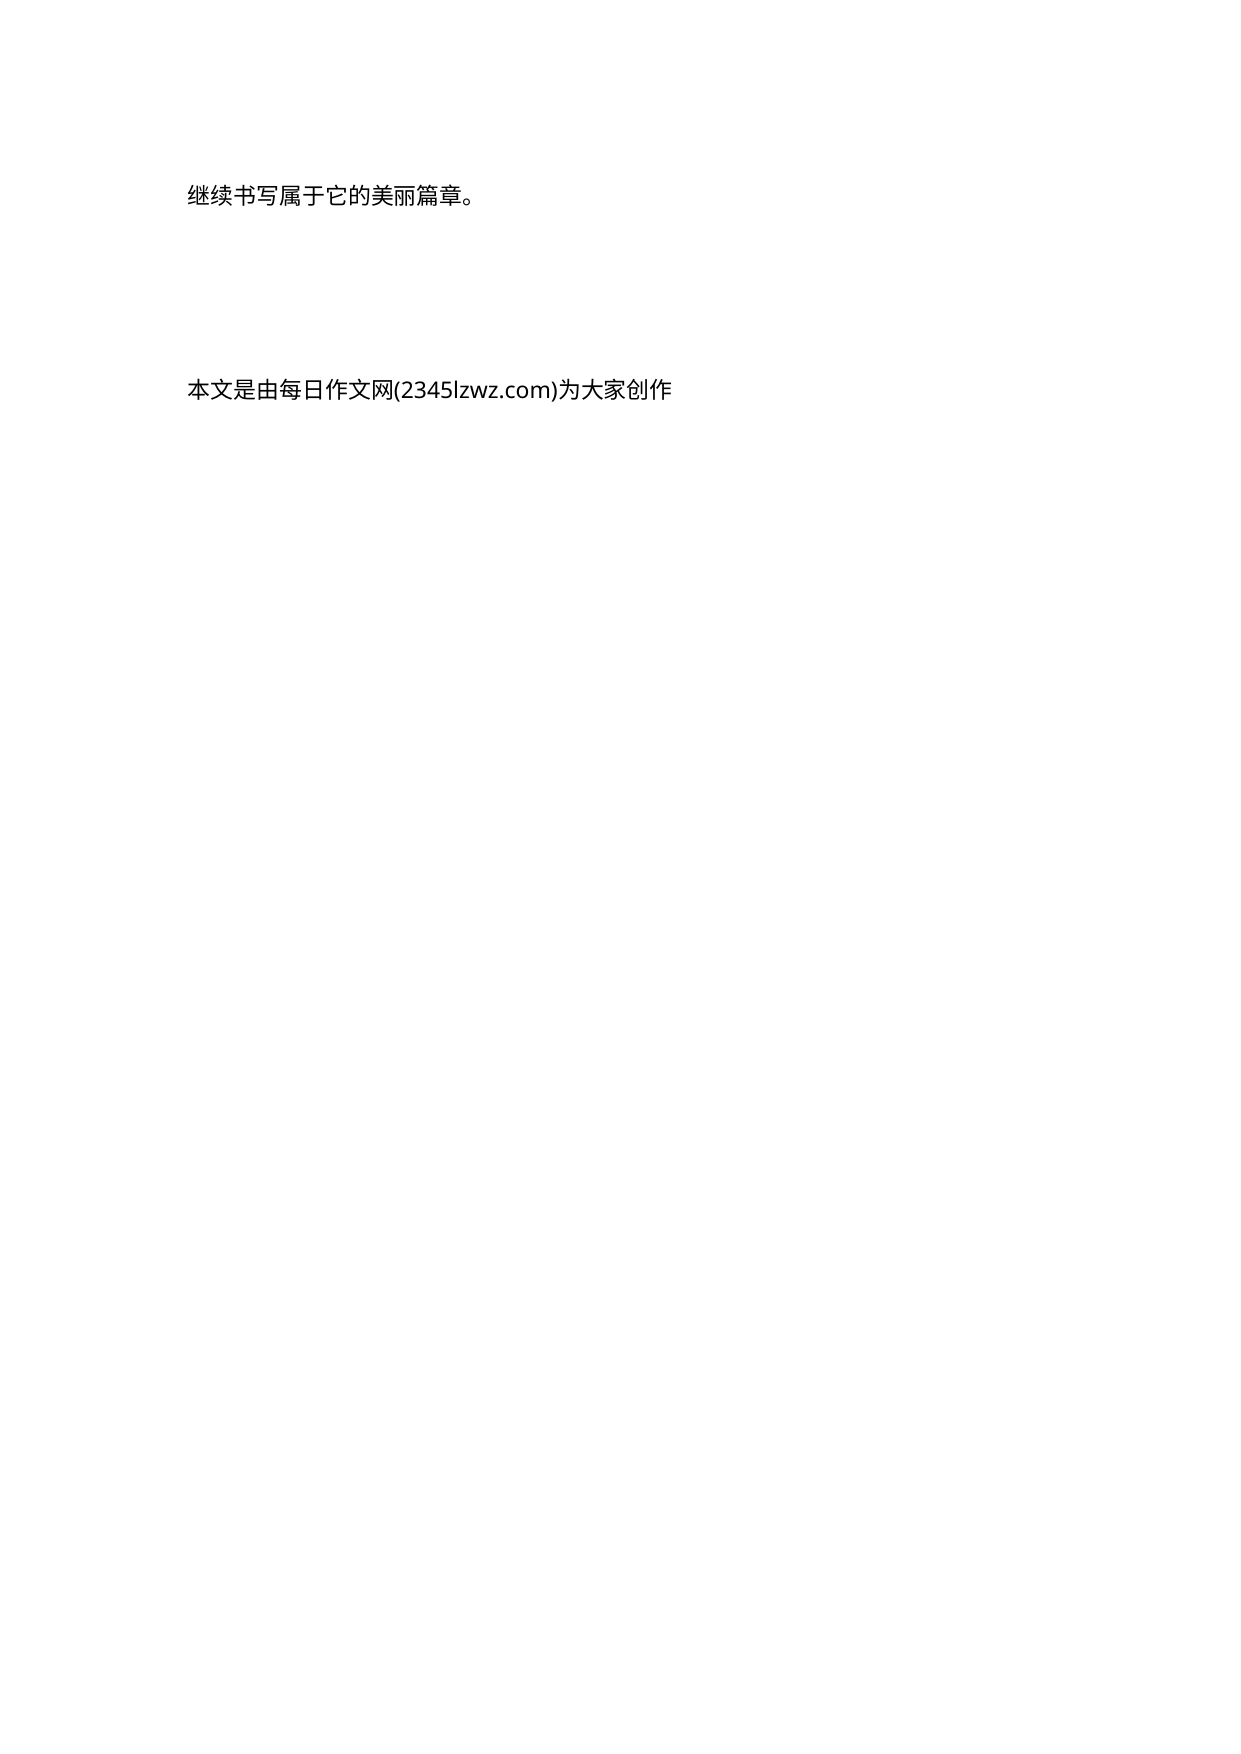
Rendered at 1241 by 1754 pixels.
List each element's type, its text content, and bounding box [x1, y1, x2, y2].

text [187, 162, 1053, 227]
text 本文是由每日作文网(2345lzwz.com)为大家创作 [187, 356, 1053, 421]
